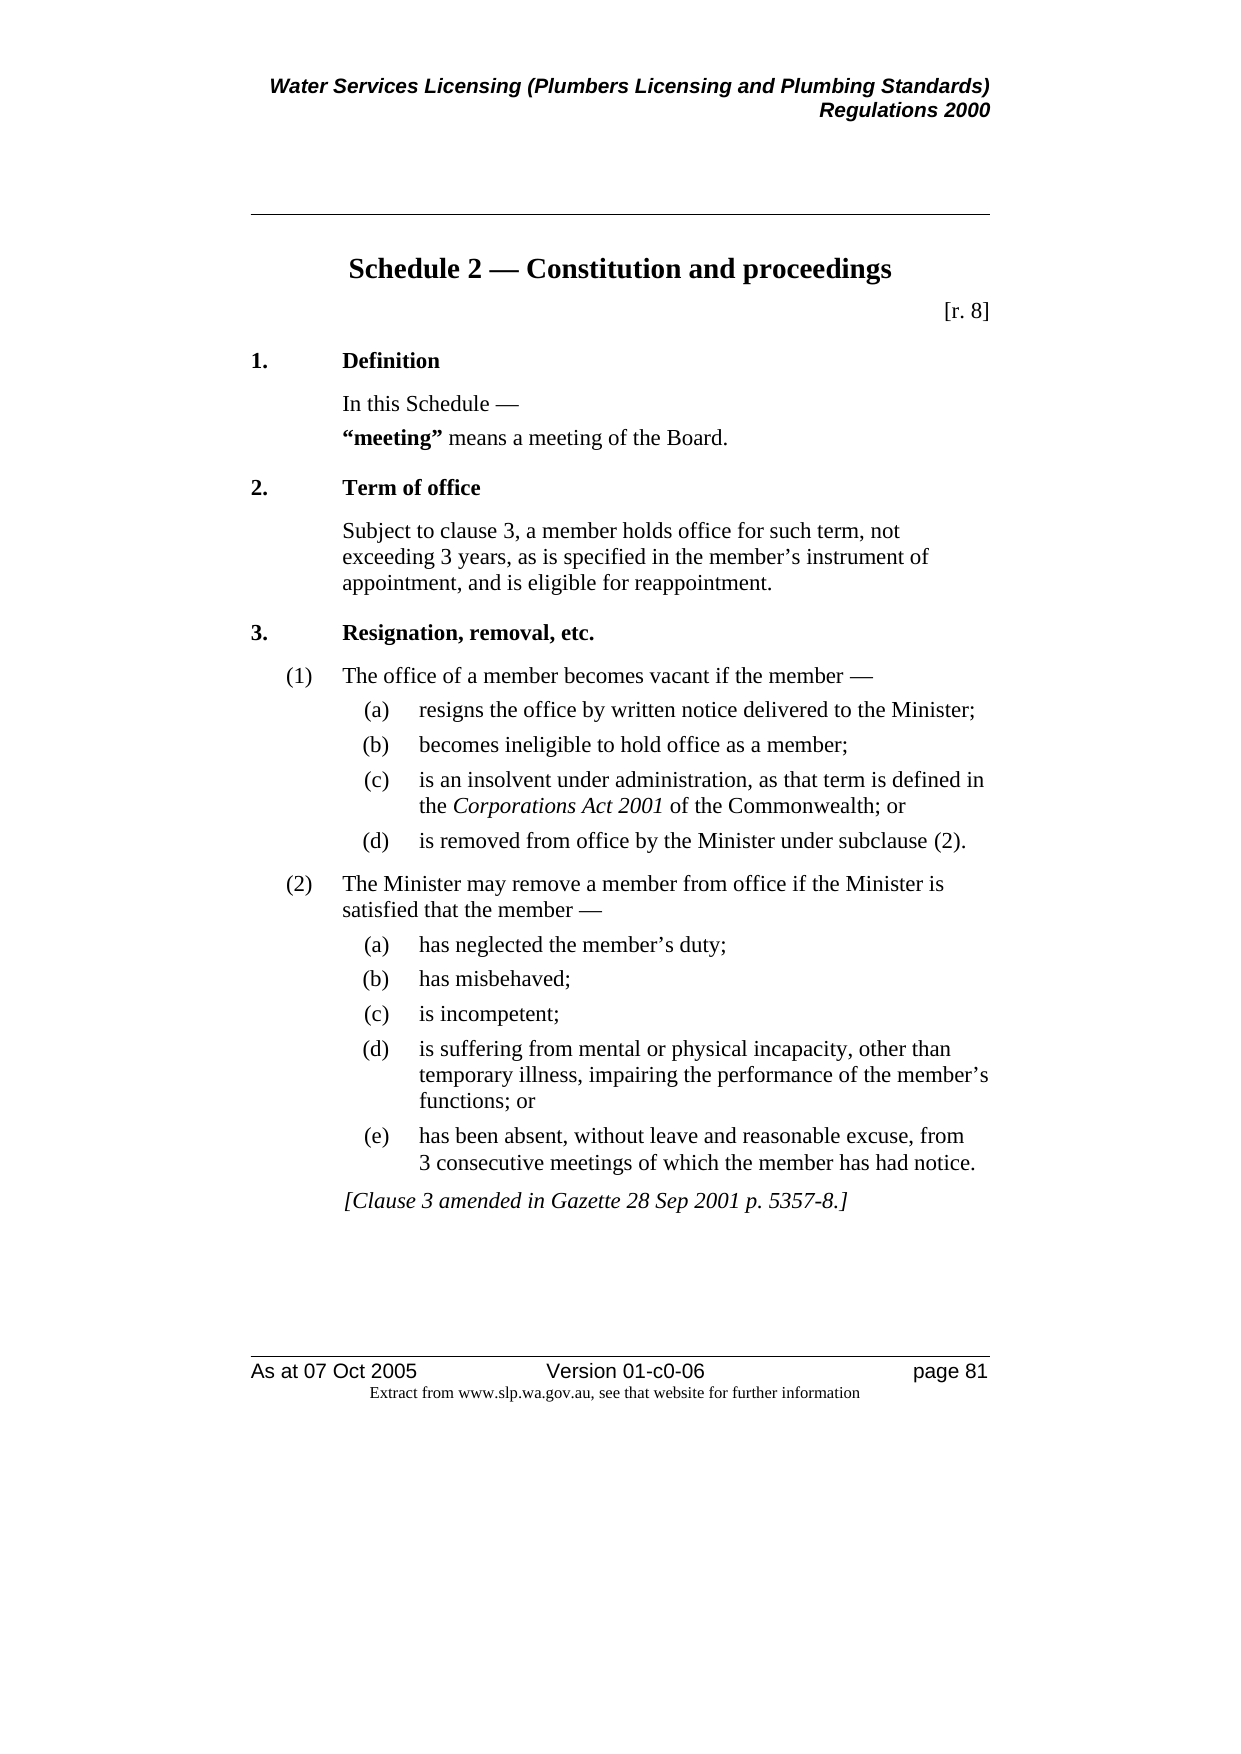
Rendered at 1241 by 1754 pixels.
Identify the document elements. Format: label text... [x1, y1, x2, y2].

text (c) is incompetent; [251, 1000, 990, 1027]
text Subject to clause 3, a member holds office for such term, not exceeding 3 years, as is specified in the member’s instrument of appointment, and is eligible for reappointment. [251, 517, 990, 596]
text (c) is an insolvent under administration, as that term is defined in the Corporations Act 2001 of the Commonwealth; or [251, 766, 990, 818]
text In this Schedule — [251, 390, 990, 416]
text (d) is suffering from mental or physical incapacity, other than temporary illness, impairing the performance of the member’s functions; or [251, 1035, 990, 1114]
text (a) has neglected the member’s duty; [251, 931, 990, 957]
subtitle 1. Definition [251, 347, 990, 373]
subtitle 3. Resignation, removal, etc. [251, 619, 990, 645]
text (2) The Minister may remove a member from office if the Minister is satisfied that the member — [251, 870, 990, 922]
text (d) is removed from office by the Minister under subclause (2). [251, 827, 990, 853]
text (e) has been absent, without leave and reasonable excuse, from 3 consecutive meetings of which the member has had notice. [251, 1122, 990, 1175]
text (a) resigns the office by written notice delivered to the Minister; [251, 696, 990, 723]
subtitle 2. Term of office [251, 474, 990, 500]
text “meeting” means a meeting of the Board. [251, 424, 990, 451]
text [Clause 3 amended in Gazette 28 Sep 2001 p. 5357-8.] [251, 1187, 990, 1214]
text (b) has misbehaved; [251, 966, 990, 992]
subtitle Schedule 2 — Constitution and proceedings [251, 251, 990, 285]
text (b) becomes ineligible to hold office as a member; [251, 731, 990, 757]
text [r. 8] [251, 297, 990, 324]
text (1) The office of a member becomes vacant if the member — [251, 662, 990, 688]
